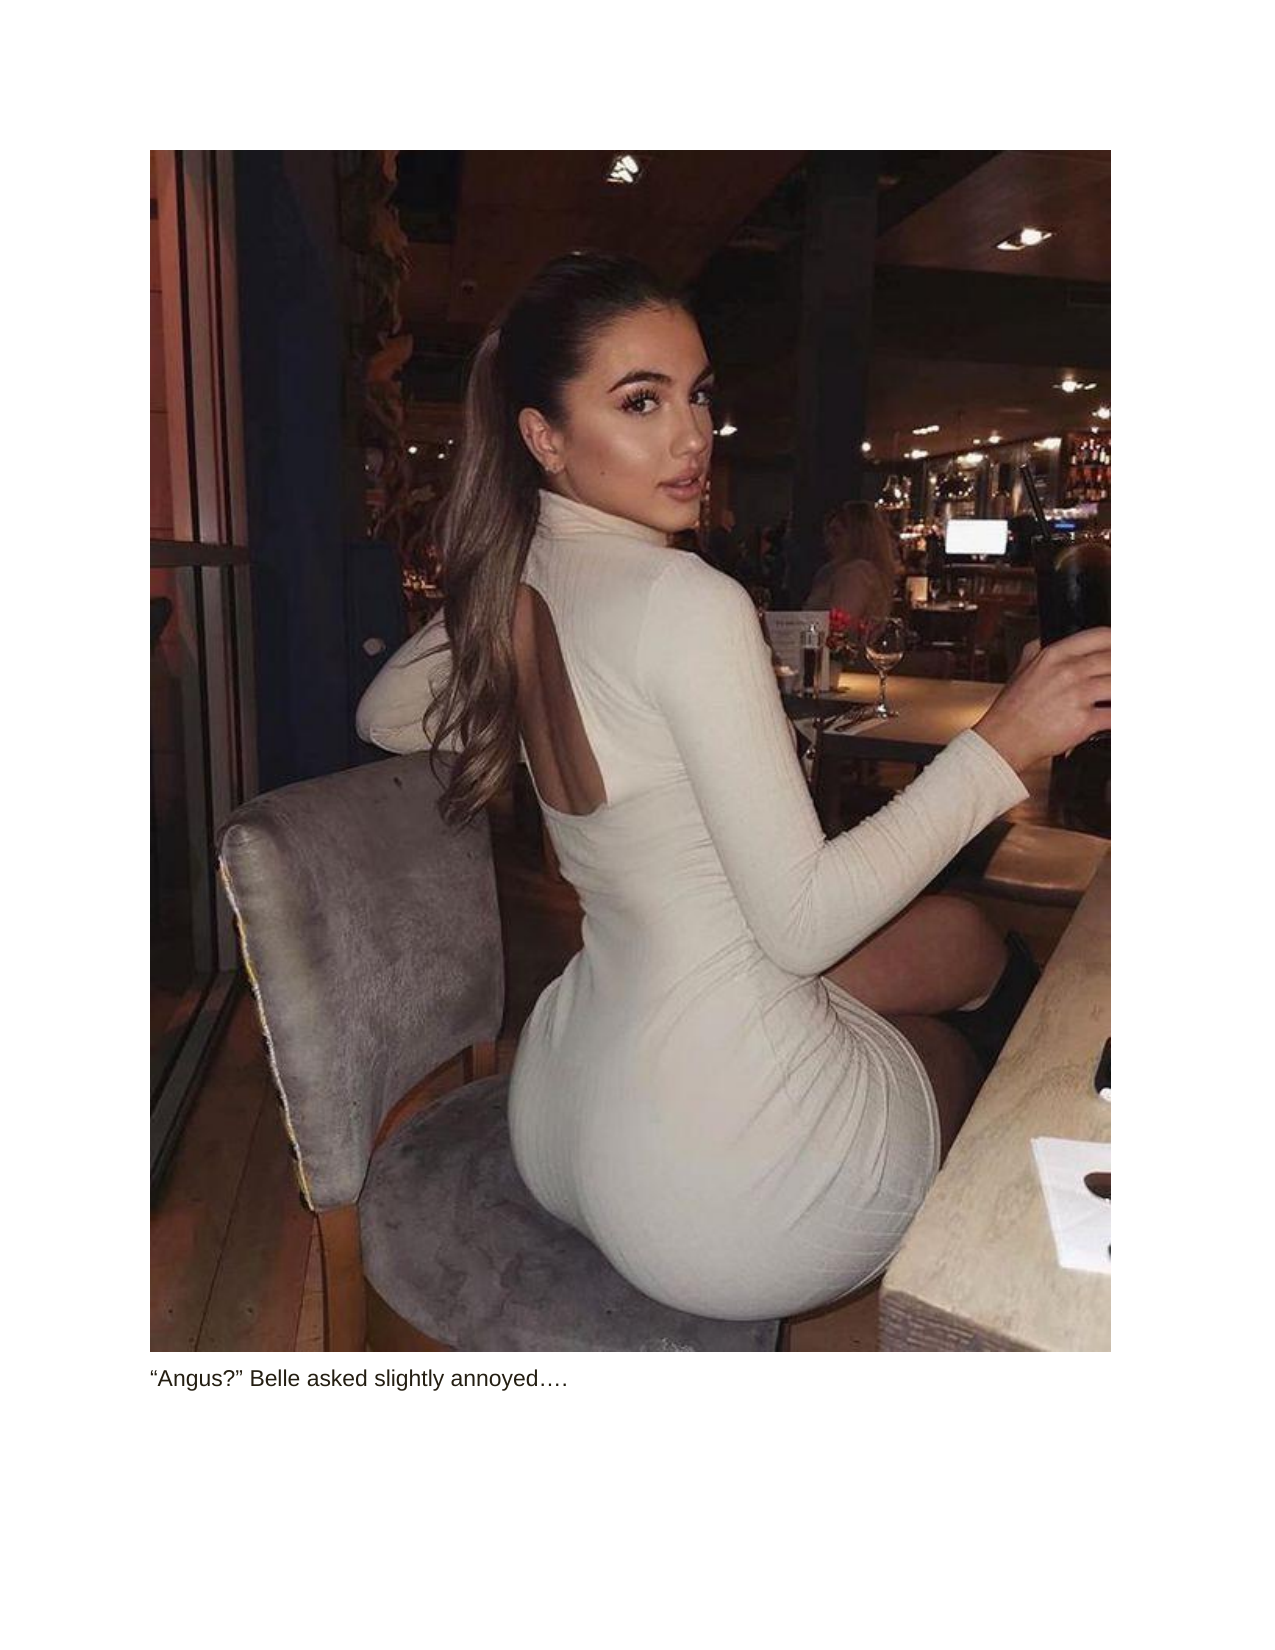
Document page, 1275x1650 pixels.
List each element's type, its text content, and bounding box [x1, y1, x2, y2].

picture [150, 150, 1111, 1352]
text “Angus?” Belle asked slightly annoyed…. [150, 1365, 1125, 1391]
